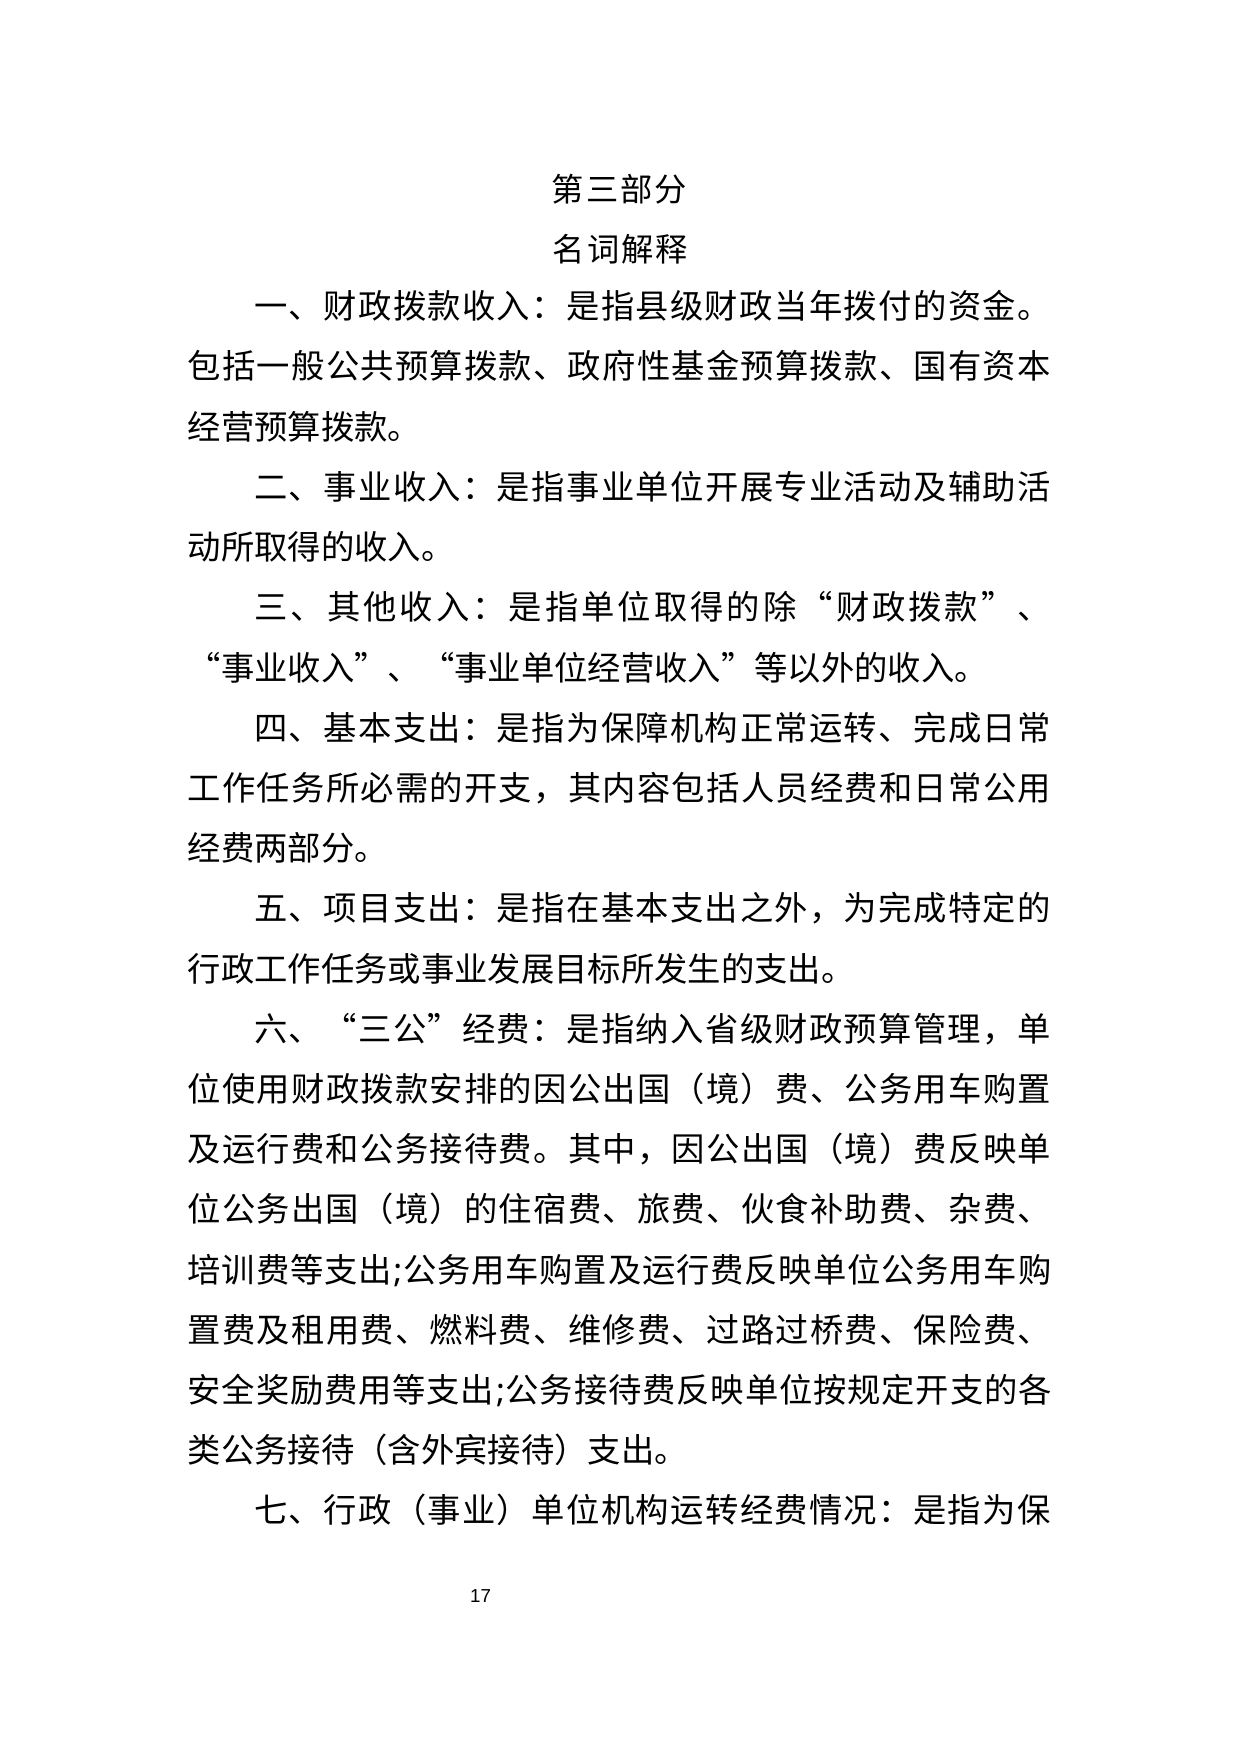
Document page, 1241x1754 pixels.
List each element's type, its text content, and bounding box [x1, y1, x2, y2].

text 三、其他收入：是指单位取得的除“财政拨款”、“事业收入”、“事业单位经营收入”等以外的收入。 [187, 572, 1053, 692]
text 四、基本支出：是指为保障机构正常运转、完成日常工作任务所必需的开支，其内容包括人员经费和日常公用经费两部分。 [187, 692, 1053, 873]
text 六、“三公”经费：是指纳入省级财政预算管理，单位使用财政拨款安排的因公出国（境）费、公务用车购置及运行费和公务接待费。其中，因公出国（境）费反映单位公务出国（境）的住宿费、旅费、伙食补助费、杂费、培训费等支出;公务用车购置及运行费反映单位公务用车购置费及租用费、燃料费、维修费、过路过桥费、保险费、安全奖励费用等支出;公务接待费反映单位按规定开支的各类公务接待（含外宾接待）支出。 [187, 993, 1053, 1475]
text 二、事业收入：是指事业单位开展专业活动及辅助活动所取得的收入。 [187, 451, 1053, 572]
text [187, 1475, 1053, 1535]
text 五、项目支出：是指在基本支出之外，为完成特定的行政工作任务或事业发展目标所发生的支出。 [187, 873, 1053, 993]
text 第三部分 名词解释 [187, 150, 1053, 271]
text 一、财政拨款收入：是指县级财政当年拨付的资金。包括一般公共预算拨款、政府性基金预算拨款、国有资本经营预算拨款。 [187, 271, 1053, 451]
